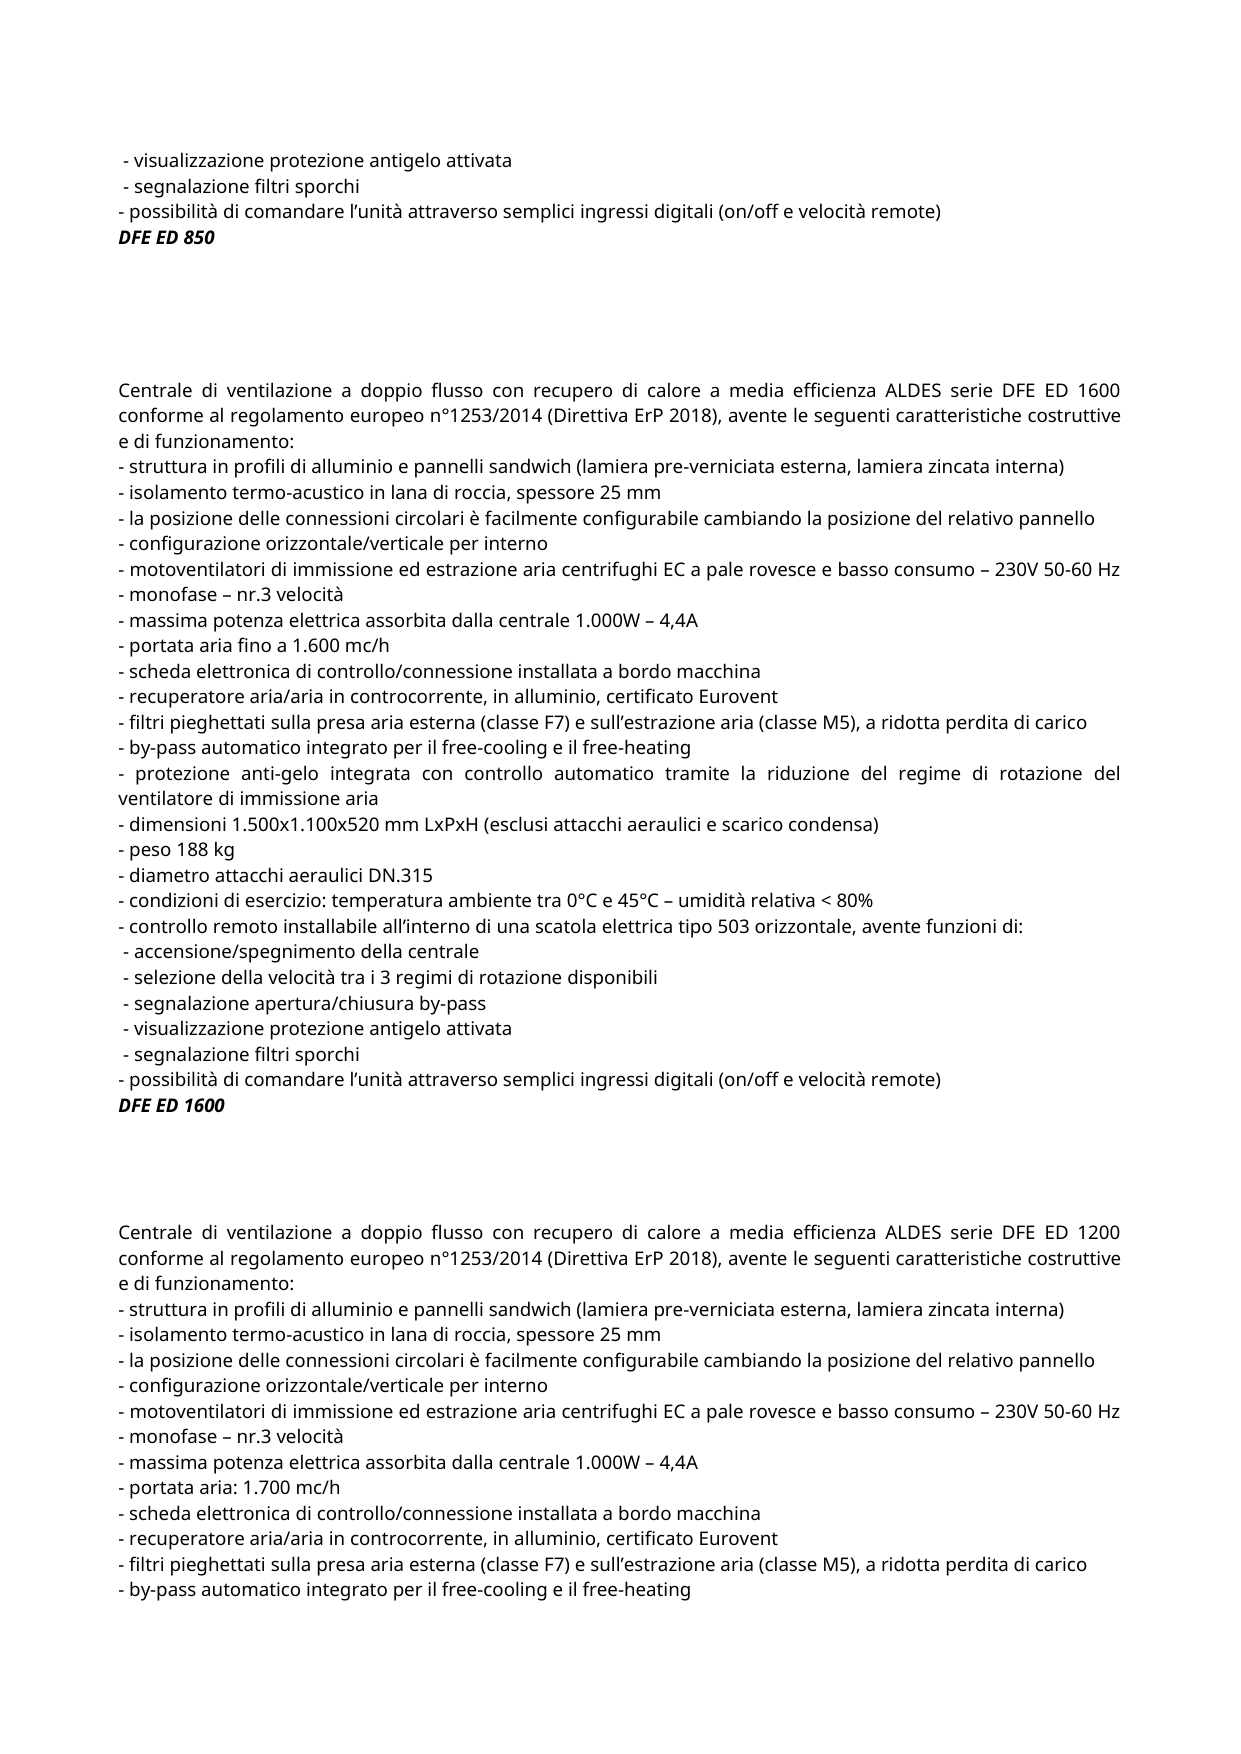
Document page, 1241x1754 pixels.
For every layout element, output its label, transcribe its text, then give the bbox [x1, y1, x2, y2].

text - struttura in profili di alluminio e pannelli sandwich (lamiera pre-verniciata esterna, lamiera zincata interna) [118, 454, 1122, 479]
text - struttura in profili di alluminio e pannelli sandwich (lamiera pre-verniciata esterna, lamiera zincata interna) [118, 1296, 1122, 1322]
text - motoventilatori di immissione ed estrazione aria centrifughi EC a pale rovesce e basso consumo – 230V 50-60 Hz - monofase – nr.3 velocità [118, 556, 1122, 607]
text - by-pass automatico integrato per il free-cooling e il free-heating [118, 1577, 1122, 1602]
text - isolamento termo-acustico in lana di roccia, spessore 25 mm [118, 1322, 1122, 1347]
text - scheda elettronica di controllo/connessione installata a bordo macchina [118, 1500, 1122, 1526]
text - possibilità di comandare l’unità attraverso semplici ingressi digitali (on/off e velocità remote) [118, 199, 1122, 224]
text - protezione anti-gelo integrata con controllo automatico tramite la riduzione del regime di rotazione del ventilatore di immissione aria [118, 760, 1122, 811]
text - peso 188 kg [118, 837, 1122, 862]
text - motoventilatori di immissione ed estrazione aria centrifughi EC a pale rovesce e basso consumo – 230V 50-60 Hz - monofase – nr.3 velocità [118, 1398, 1122, 1449]
text - by-pass automatico integrato per il free-cooling e il free-heating [118, 734, 1122, 760]
text - isolamento termo-acustico in lana di roccia, spessore 25 mm [118, 479, 1122, 505]
text - recuperatore aria/aria in controcorrente, in alluminio, certificato Eurovent [118, 683, 1122, 709]
text - portata aria fino a 1.600 mc/h [118, 632, 1122, 658]
text - recuperatore aria/aria in controcorrente, in alluminio, certificato Eurovent [118, 1526, 1122, 1551]
text - configurazione orizzontale/verticale per interno [118, 530, 1122, 556]
text - massima potenza elettrica assorbita dalla centrale 1.000W – 4,4A [118, 1449, 1122, 1475]
text - la posizione delle connessioni circolari è facilmente configurabile cambiando la posizione del relativo pannello [118, 505, 1122, 530]
text - massima potenza elettrica assorbita dalla centrale 1.000W – 4,4A [118, 607, 1122, 632]
text - condizioni di esercizio: temperatura ambiente tra 0°C e 45°C – umidità relativa < 80% [118, 888, 1122, 913]
text - configurazione orizzontale/verticale per interno [118, 1373, 1122, 1398]
text - accensione/spegnimento della centrale [118, 939, 1122, 964]
text - portata aria: 1.700 mc/h [118, 1475, 1122, 1500]
text - visualizzazione protezione antigelo attivata [118, 148, 1122, 173]
text DFE ED 850 [118, 224, 1122, 250]
text - diametro attacchi aeraulici DN.315 [118, 862, 1122, 888]
text - segnalazione filtri sporchi [118, 1041, 1122, 1066]
text - filtri pieghettati sulla presa aria esterna (classe F7) e sull’estrazione aria (classe M5), a ridotta perdita di carico [118, 709, 1122, 734]
text - segnalazione filtri sporchi [118, 173, 1122, 199]
text Centrale di ventilazione a doppio flusso con recupero di calore a media efficienza ALDES serie DFE ED 1200 conforme al regolamento europeo n°1253/2014 (Direttiva ErP 2018), avente le seguenti caratteristiche costruttive e di funzionamento: [118, 1219, 1122, 1296]
text - filtri pieghettati sulla presa aria esterna (classe F7) e sull’estrazione aria (classe M5), a ridotta perdita di carico [118, 1551, 1122, 1577]
text DFE ED 1600 [118, 1092, 1122, 1117]
text Centrale di ventilazione a doppio flusso con recupero di calore a media efficienza ALDES serie DFE ED 1600 conforme al regolamento europeo n°1253/2014 (Direttiva ErP 2018), avente le seguenti caratteristiche costruttive e di funzionamento: [118, 377, 1122, 454]
text - controllo remoto installabile all’interno di una scatola elettrica tipo 503 orizzontale, avente funzioni di: [118, 913, 1122, 939]
text - possibilità di comandare l’unità attraverso semplici ingressi digitali (on/off e velocità remote) [118, 1066, 1122, 1092]
text - visualizzazione protezione antigelo attivata [118, 1015, 1122, 1041]
text - segnalazione apertura/chiusura by-pass [118, 990, 1122, 1015]
text - scheda elettronica di controllo/connessione installata a bordo macchina [118, 658, 1122, 683]
text - la posizione delle connessioni circolari è facilmente configurabile cambiando la posizione del relativo pannello [118, 1347, 1122, 1373]
text - selezione della velocità tra i 3 regimi di rotazione disponibili [118, 964, 1122, 990]
text - dimensioni 1.500x1.100x520 mm LxPxH (esclusi attacchi aeraulici e scarico condensa) [118, 811, 1122, 837]
